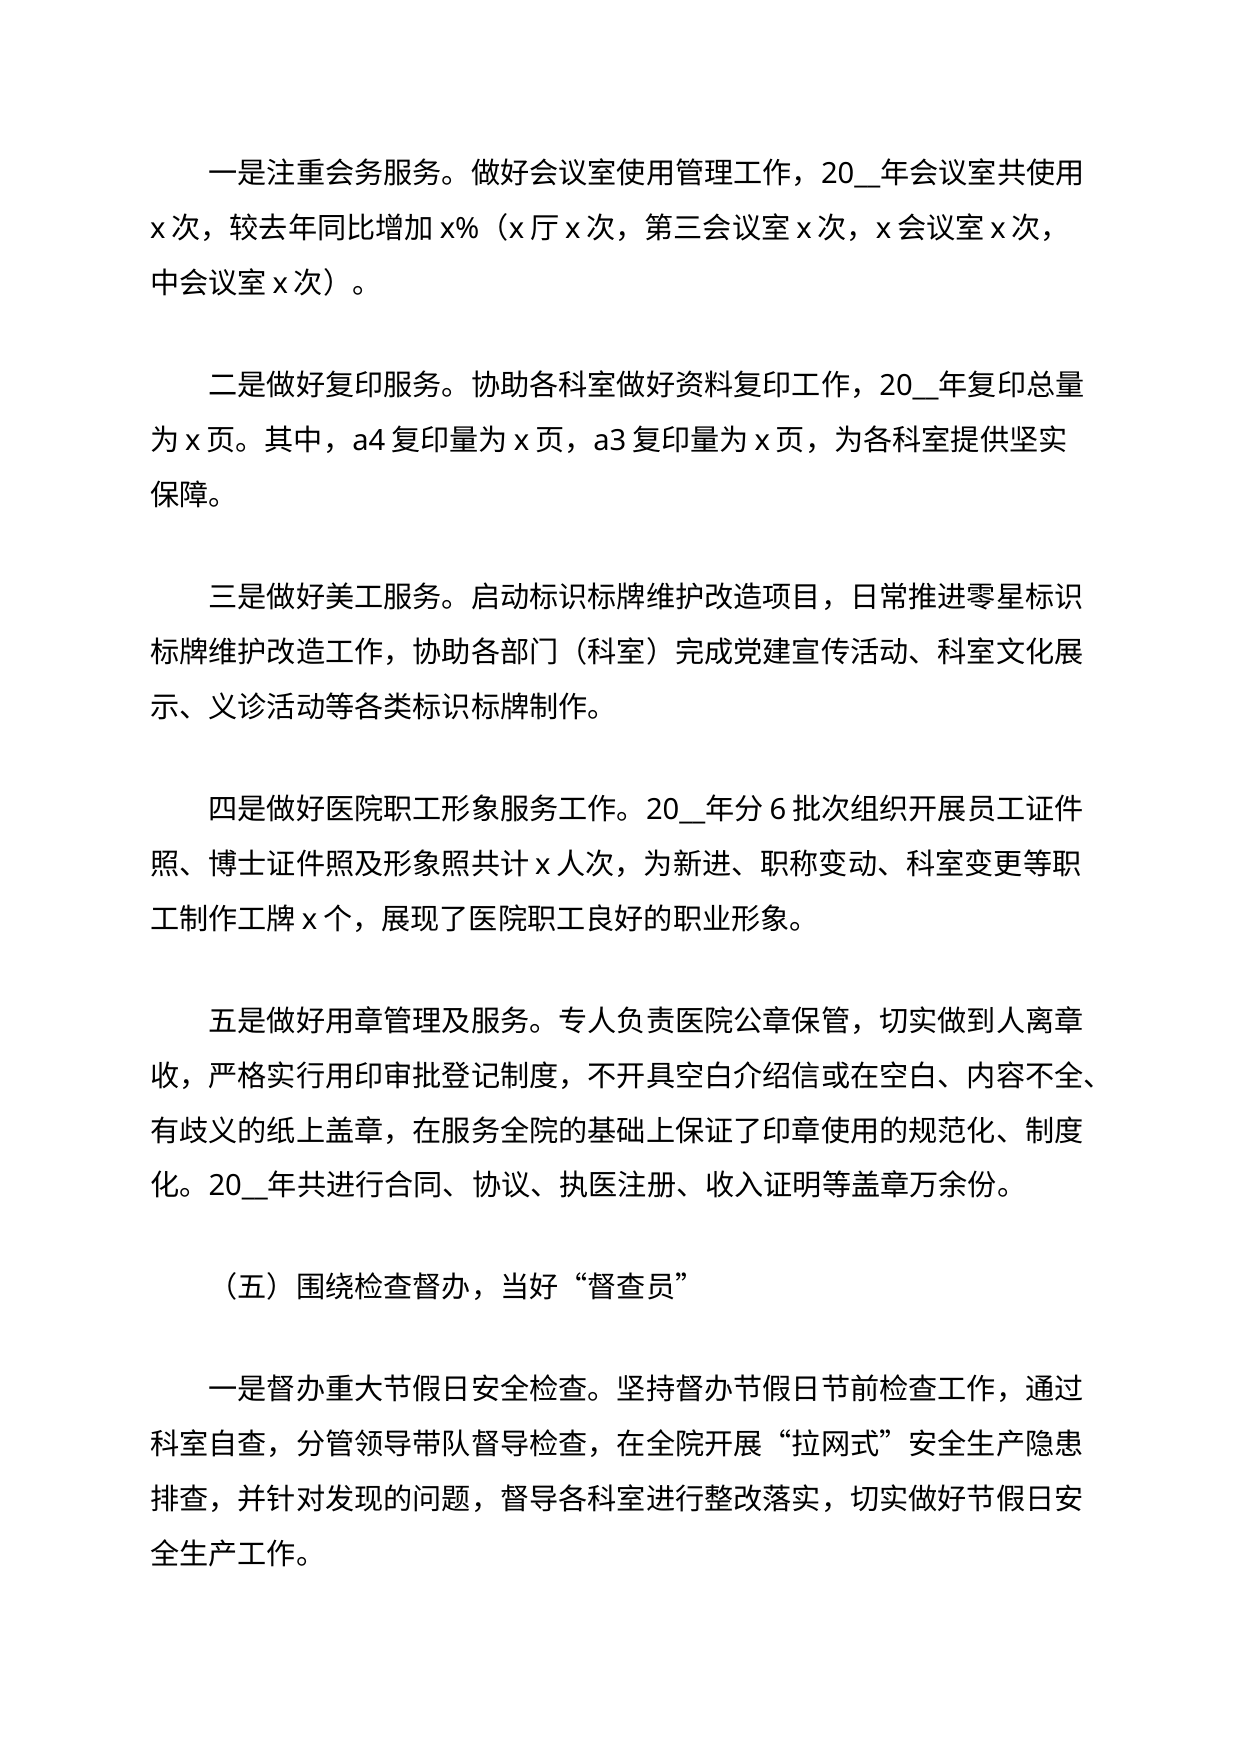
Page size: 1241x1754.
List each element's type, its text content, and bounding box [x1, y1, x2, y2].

text 一是督办重大节假日安全检查。坚持督办节假日节前检查工作，通过科室自查，分管领导带队督导检查，在全院开展“拉网式”安全生产隐患排查，并针对发现的问题，督导各科室进行整改落实，切实做好节假日安全生产工作。 [150, 1366, 1090, 1573]
text 四是做好医院职工形象服务工作。20__年分6批次组织开展员工证件照、博士证件照及形象照共计x人次，为新进、职称变动、科室变更等职工制作工牌x个，展现了医院职工良好的职业形象。 [150, 785, 1090, 938]
text 三是做好美工服务。启动标识标牌维护改造项目，日常推进零星标识标牌维护改造工作，协助各部门（科室）完成党建宣传活动、科室文化展示、义诊活动等各类标识标牌制作。 [150, 574, 1090, 726]
text 一是注重会务服务。做好会议室使用管理工作，20__年会议室共使用x次，较去年同比增加x%（x厅x次，第三会议室x次，x会议室x次，中会议室x次）。 [150, 150, 1090, 302]
text 五是做好用章管理及服务。专人负责医院公章保管，切实做到人离章收，严格实行用印审批登记制度，不开具空白介绍信或在空白、内容不全、有歧义的纸上盖章，在服务全院的基础上保证了印章使用的规范化、制度化。20__年共进行合同、协议、执医注册、收入证明等盖章万余份。 [150, 997, 1090, 1204]
text 二是做好复印服务。协助各科室做好资料复印工作，20__年复印总量为x页。其中，a4复印量为x页，a3复印量为x页，为各科室提供坚实保障。 [150, 362, 1090, 514]
text （五）围绕检查督办，当好“督查员” [150, 1264, 1090, 1306]
